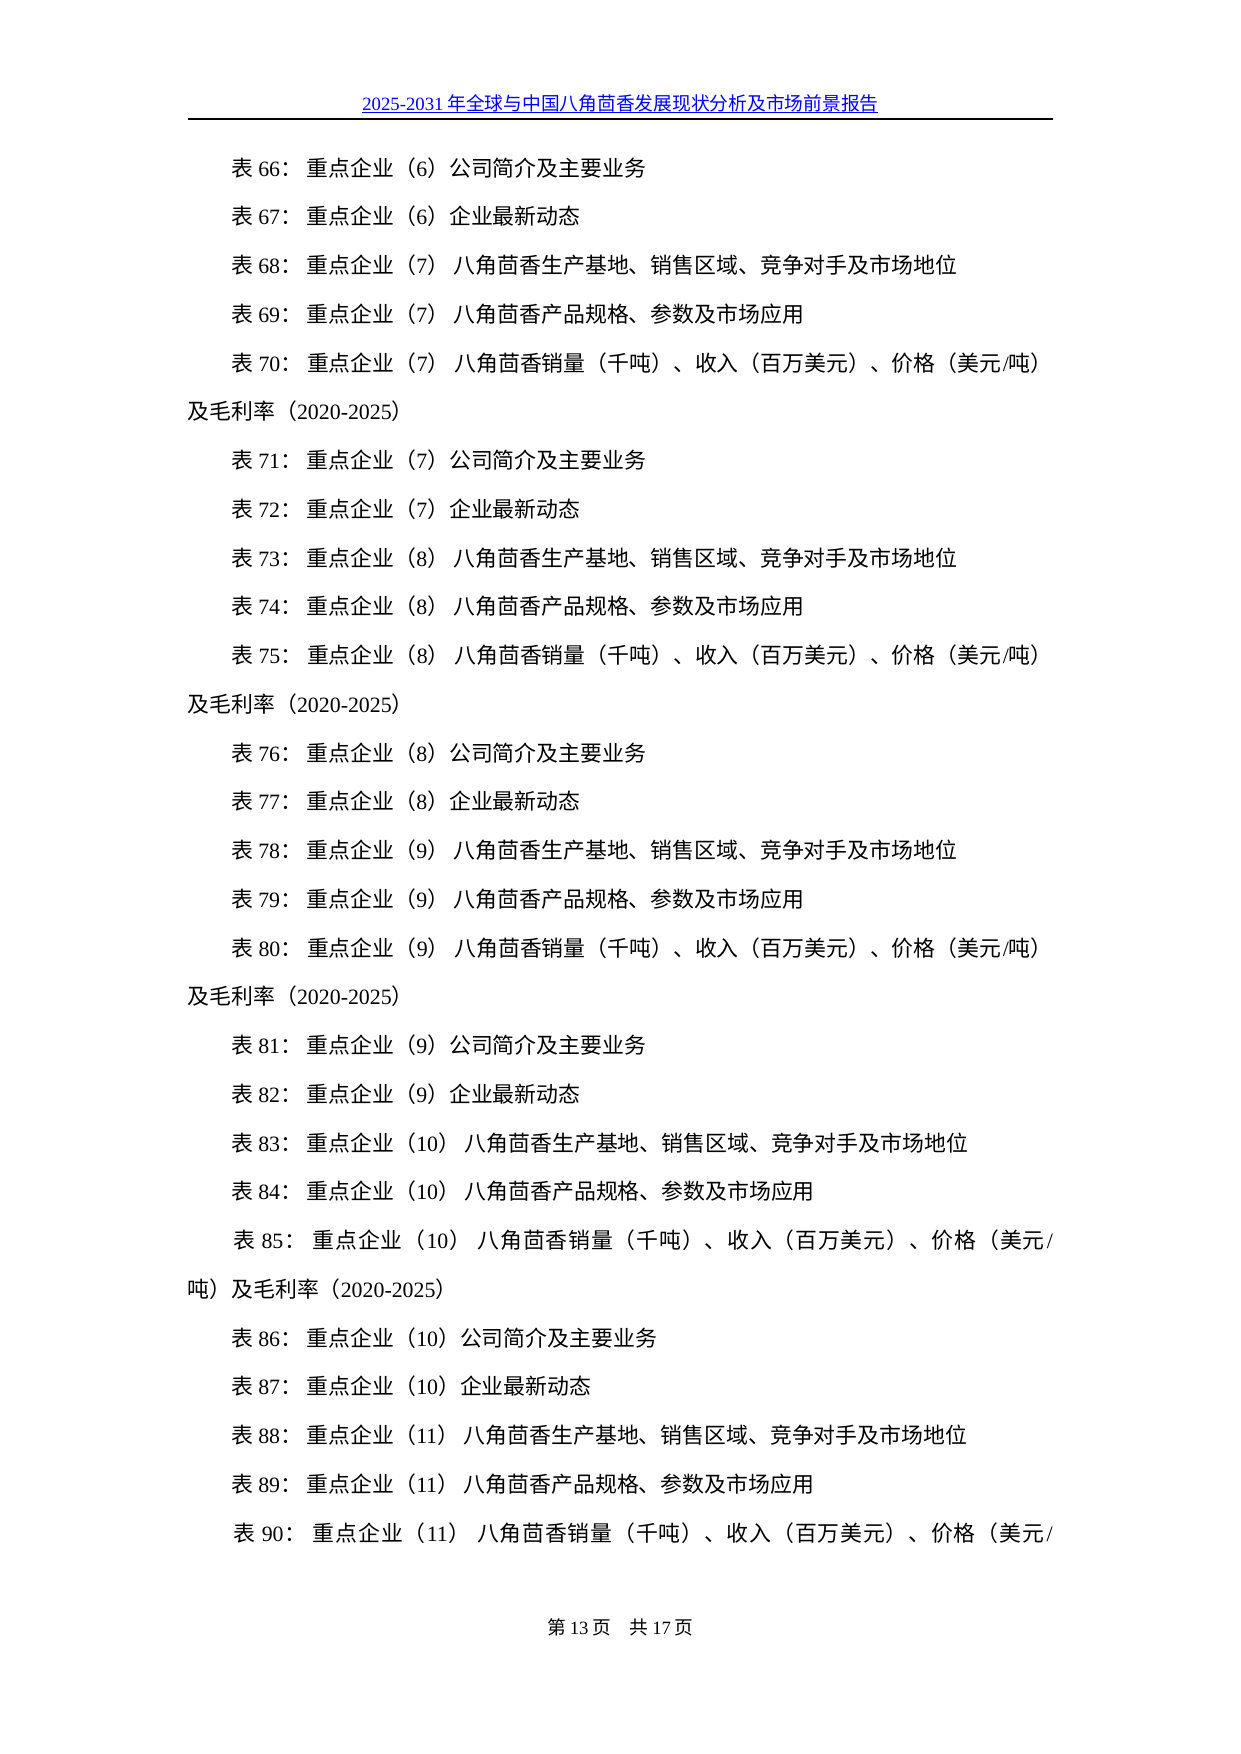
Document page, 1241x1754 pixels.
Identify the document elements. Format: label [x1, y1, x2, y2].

text [187, 150, 1053, 1548]
